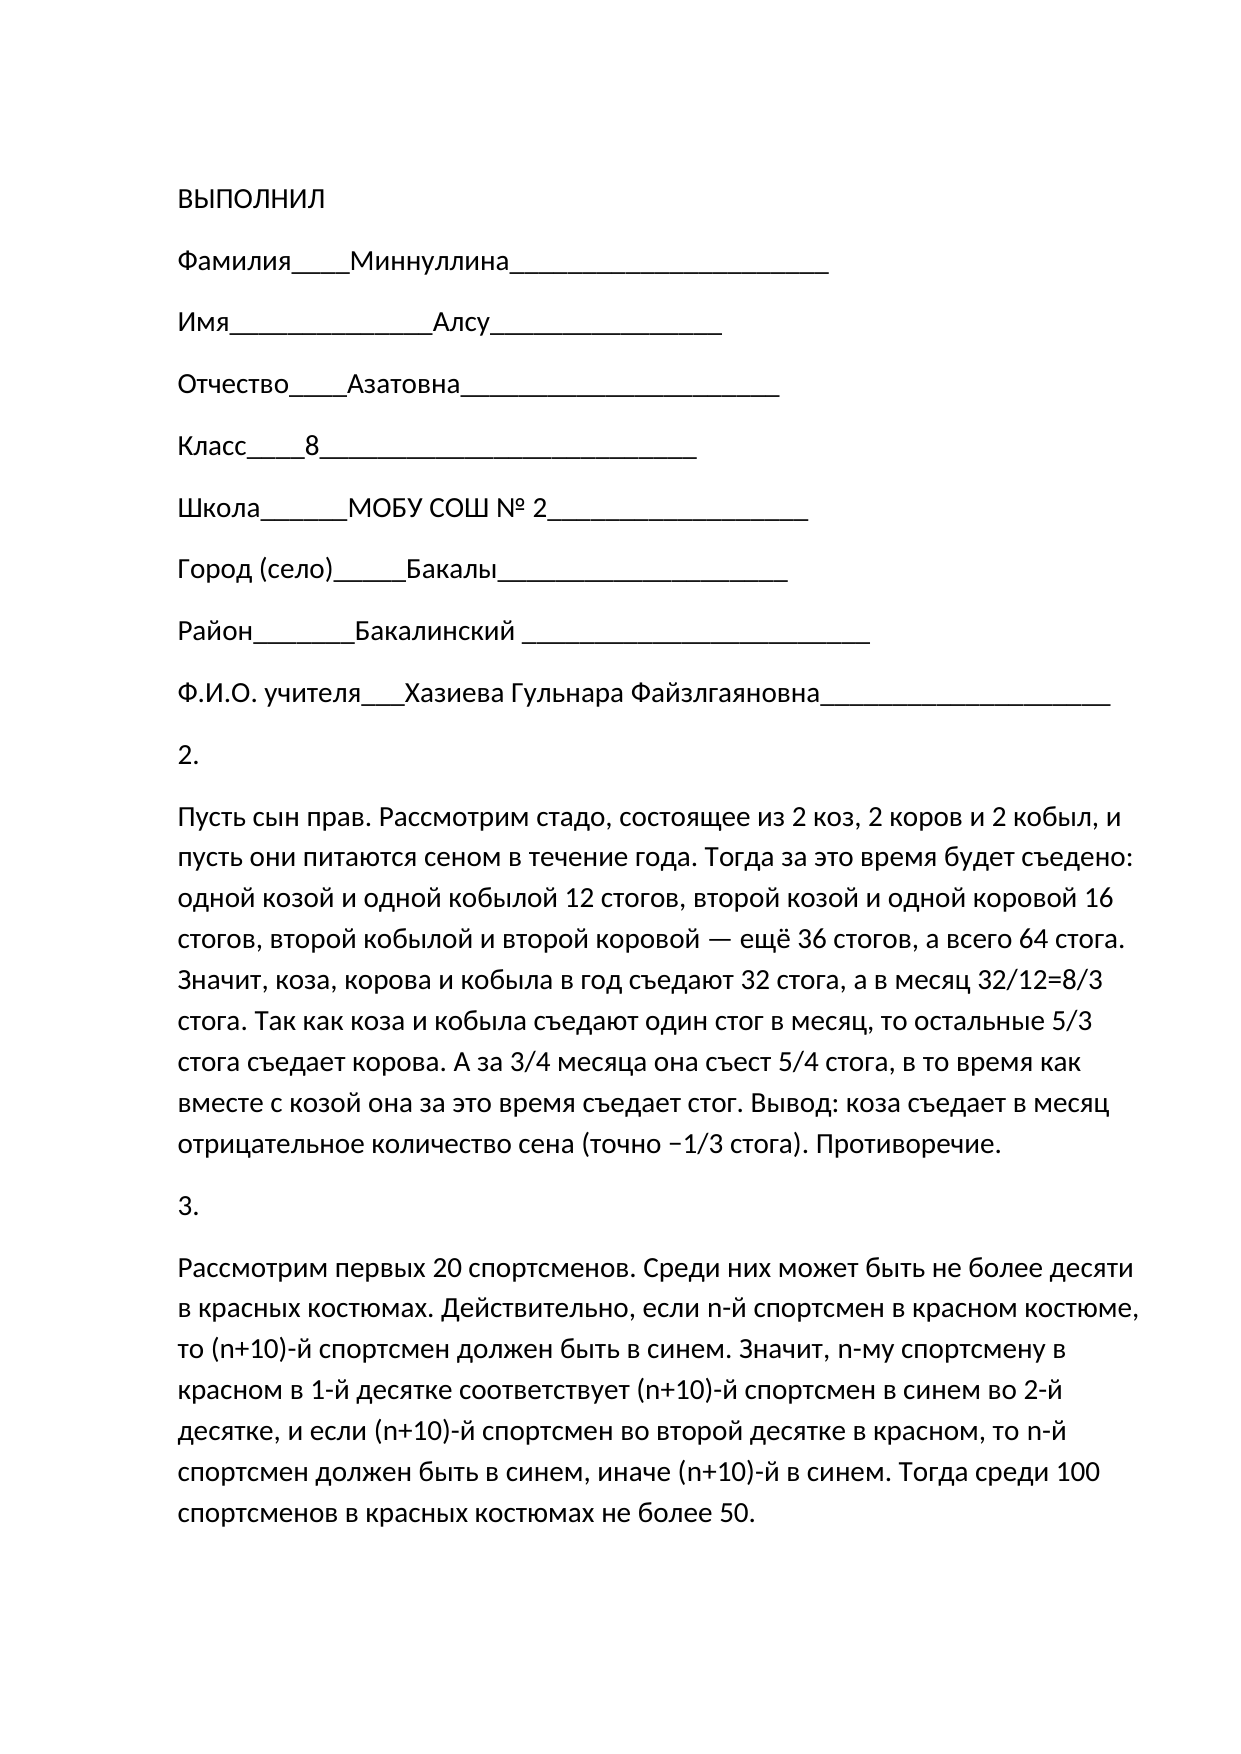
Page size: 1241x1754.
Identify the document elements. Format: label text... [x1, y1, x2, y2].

text Класс____8__________________________ [177, 427, 1152, 463]
text 2. [177, 736, 1152, 771]
text Школа______МОБУ СОШ № 2__________________ [177, 489, 1152, 524]
text Город (село)_____Бакалы____________________ [177, 551, 1152, 586]
text Рассмотрим первых 20 спортсменов. Среди них может быть не более десяти в красных костюмах. Действительно, если n-й спортсмен в красном костюме, то (n+10)-й спортсмен должен быть в синем. Значит, n-му спортсмену в красном в 1-й десятке соответствует (n+10)-й спортсмен в синем во 2-й десятке, и если (n+10)-й спортсмен во второй десятке в красном, то n-й спортсмен должен быть в синем, иначе (n+10)-й в синем. Тогда среди 100 спортсменов в красных костюмах не более 50. [177, 1249, 1152, 1530]
text 3. [177, 1187, 1152, 1222]
text Имя______________Алсу________________ [177, 303, 1152, 339]
text Ф.И.О. учителя___Хазиева Гульнара Файзлгаяновна____________________ [177, 674, 1152, 710]
text Отчество____Азатовна______________________ [177, 365, 1152, 401]
text Фамилия____Миннуллина______________________ [177, 242, 1152, 277]
text ВЫПОЛНИЛ [177, 180, 1152, 216]
text Район_______Бакалинский ________________________ [177, 612, 1152, 648]
text Пусть сын прав. Рассмотрим стадо, состоящее из 2 коз, 2 коров и 2 кобыл, и пусть они питаются сеном в течение года. Тогда за это время будет съедено: одной козой и одной кобылой 12 стогов, второй козой и одной коровой 16 стогов, второй кобылой и второй коровой — ещё 36 стогов, а всего 64 стога. Значит, коза, корова и кобыла в год съедают 32 стога, а в месяц 32/12=8/3 стога. Так как коза и кобыла съедают один стог в месяц, то остальные 5/3 стога съедает корова. А за 3/4 месяца она съест 5/4 стога, в то время как вместе с козой она за это время съедает стог. Вывод: коза съедает в месяц отрицательное количество сена (точно −1/3 стога). Противоречие. [177, 798, 1152, 1161]
